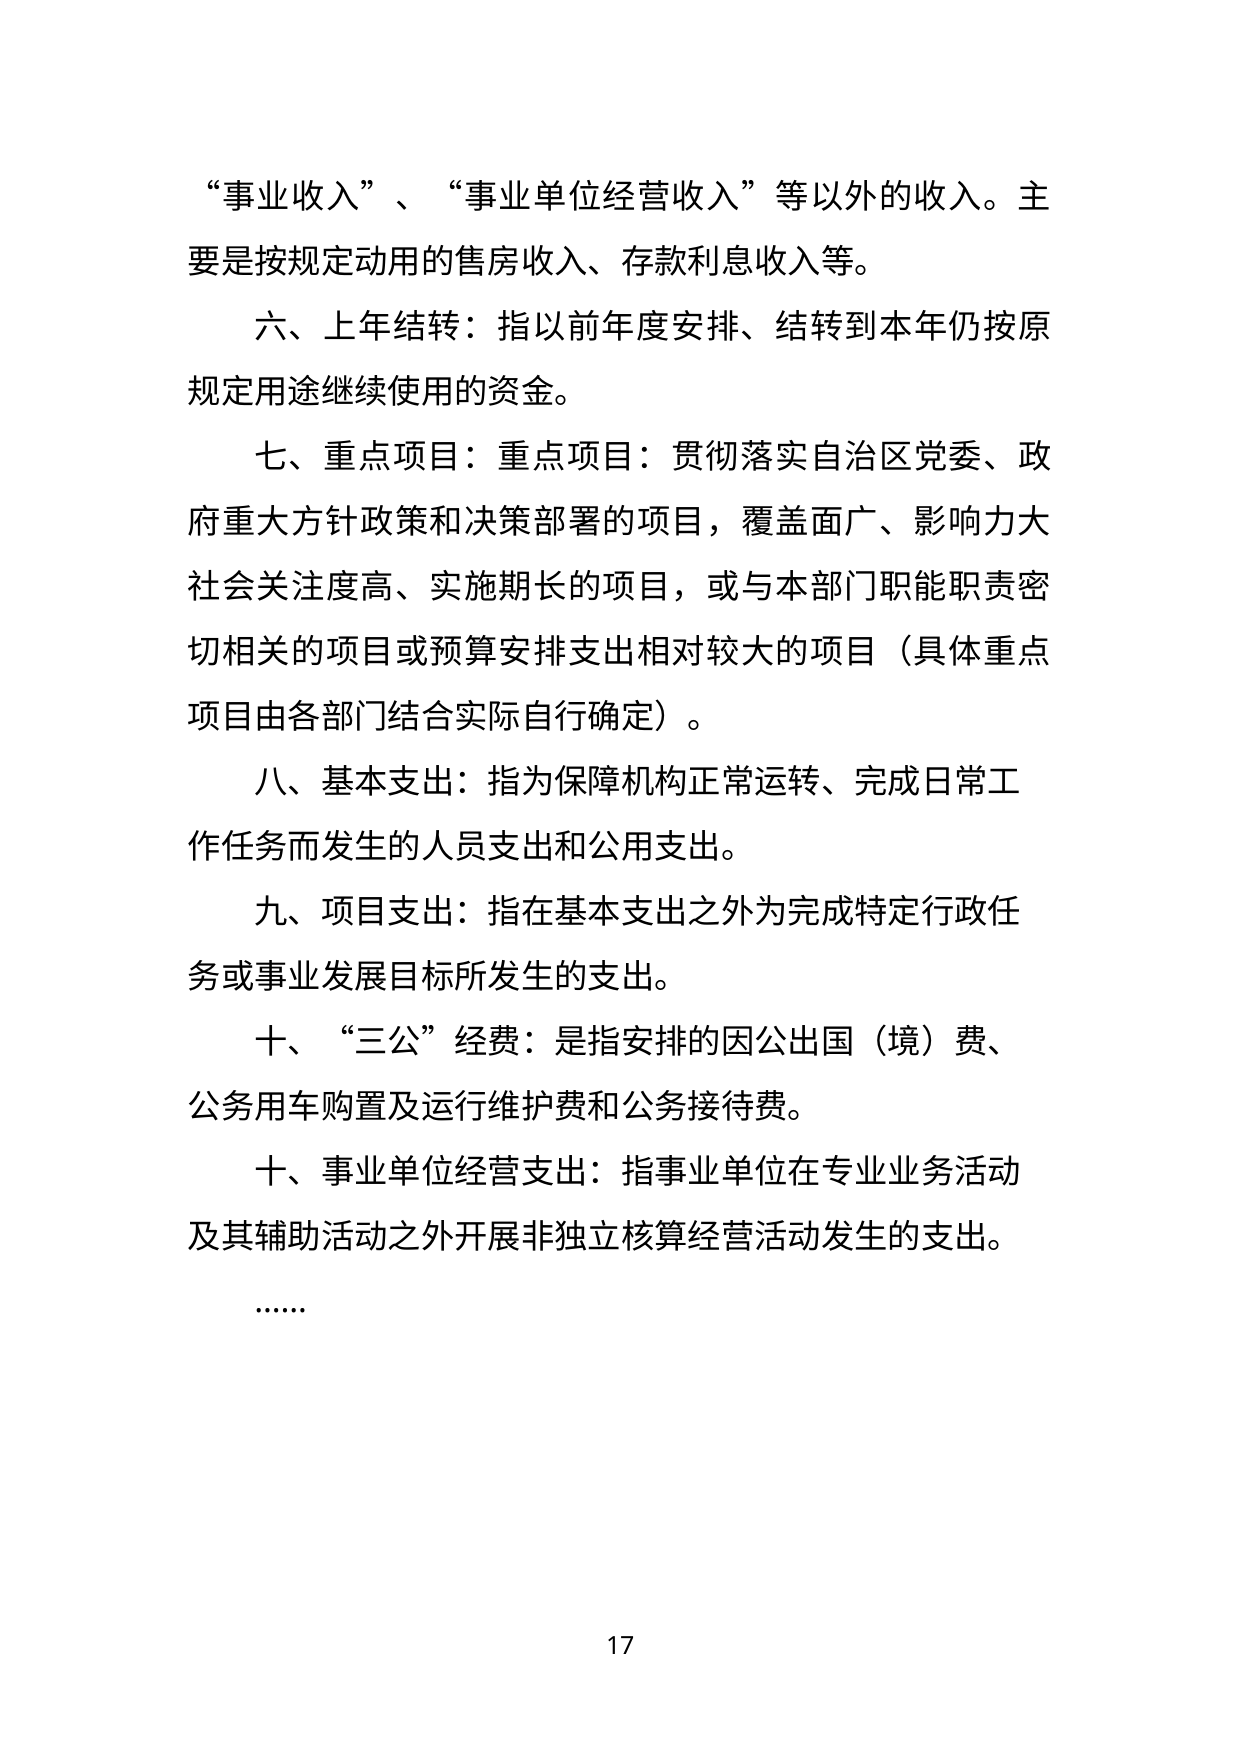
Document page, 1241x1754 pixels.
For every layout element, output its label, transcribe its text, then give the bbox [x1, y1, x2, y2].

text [187, 162, 1053, 292]
text 十、“三公”经费：是指安排的因公出国（境）费、公务用车购置及运行维护费和公务接待费。 [187, 1007, 1053, 1137]
text 六、上年结转：指以前年度安排、结转到本年仍按原规定用途继续使用的资金。 [187, 292, 1053, 422]
text 十、事业单位经营支出：指事业单位在专业业务活动及其辅助活动之外开展非独立核算经营活动发生的支出。 [187, 1137, 1053, 1267]
text 九、项目支出：指在基本支出之外为完成特定行政任务或事业发展目标所发生的支出。 [187, 877, 1053, 1007]
text …… [187, 1267, 1053, 1332]
text 七、重点项目：重点项目：贯彻落实自治区党委、政府重大方针政策和决策部署的项目，覆盖面广、影响力大、社会关注度高、实施期长的项目，或与本部门职能职责密切相关的项目或预算安排支出相对较大的项目（具体重点项目由各部门结合实际自行确定）。 [187, 422, 1053, 747]
text 八、基本支出：指为保障机构正常运转、完成日常工作任务而发生的人员支出和公用支出。 [187, 747, 1053, 877]
